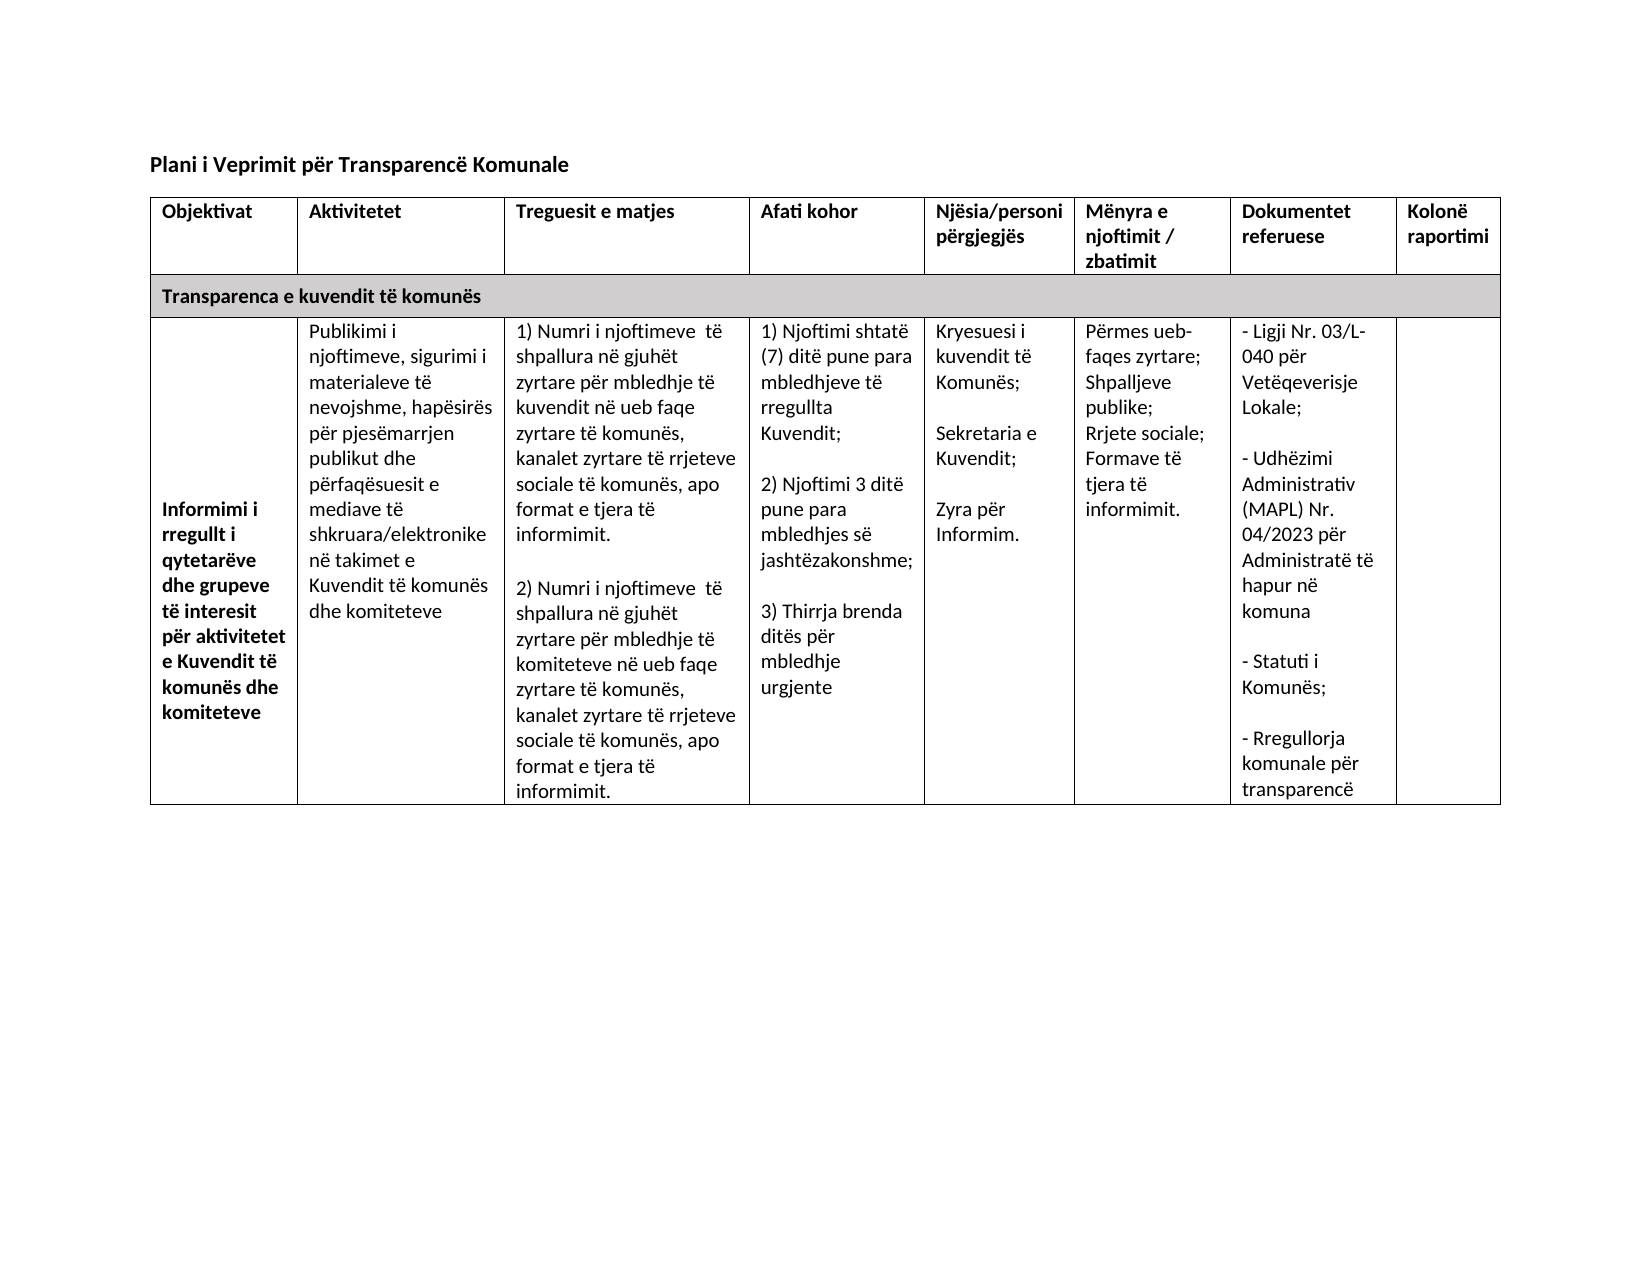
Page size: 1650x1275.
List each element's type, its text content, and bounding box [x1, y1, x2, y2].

table_header Afati kohor [750, 198, 924, 274]
table_header Objektivat [151, 198, 297, 274]
table_cell - Ligji Nr. 03/L-040 për Vetëqeverisje Lokale; - Udhëzimi Administrativ (MAPL) Nr. 04/2023 për Administratë të hapur në komuna - Statuti i Komunës; - Rregullorja komunale për transparencë [1231, 318, 1396, 804]
table_header Mënyra e njoftimit / zbatimit [1075, 198, 1230, 274]
table_cell Publikimi i njoftimeve, sigurimi i materialeve të nevojshme, hapësirës për pjesëmarrjen publikut dhe përfaqësuesit e mediave të shkruara/elektronike në takimet e Kuvendit të komunës dhe komiteteve [298, 318, 504, 804]
table_cell Transparenca e kuvendit të komunës [151, 275, 1500, 317]
table_header Aktivitetet [298, 198, 504, 274]
table_header Njësia/personi përgjegjës [925, 198, 1074, 274]
table_cell [1397, 318, 1500, 804]
table_header Dokumentet referuese [1231, 198, 1396, 274]
table_cell 1) Numri i njoftimeve të shpallura në gjuhët zyrtare për mbledhje të kuvendit në ueb faqe zyrtare të komunës, kanalet zyrtare të rrjeteve sociale të komunës, apo format e tjera të informimit. 2) Numri i njoftimeve të shpallura në gjuhët zyrtare për mbledhje të komiteteve në ueb faqe zyrtare të komunës, kanalet zyrtare të rrjeteve sociale të komunës, apo format e tjera të informimit. [505, 318, 749, 804]
table_cell 1) Njoftimi shtatë (7) ditë pune para mbledhjeve të rregullta Kuvendit; 2) Njoftimi 3 ditë pune para mbledhjes së jashtëzakonshme; 3) Thirrja brenda ditës për mbledhje urgjente [750, 318, 924, 804]
table_cell Kryesuesi i kuvendit të Komunës; Sekretaria e Kuvendit; Zyra për Informim. [925, 318, 1074, 804]
table_cell Përmes ueb-faqes zyrtare; Shpalljeve publike; Rrjete sociale; Formave të tjera të informimit. [1075, 318, 1230, 804]
table_cell Informimi i rregullt i qytetarëve dhe grupeve të interesit për aktivitetet e Kuvendit të komunës dhe komiteteve [151, 318, 297, 804]
table_header Treguesit e matjes [505, 198, 749, 274]
table_header Kolonë raportimi [1397, 198, 1500, 274]
text Plani i Veprimit për Transparencë Komunale [150, 150, 1500, 178]
